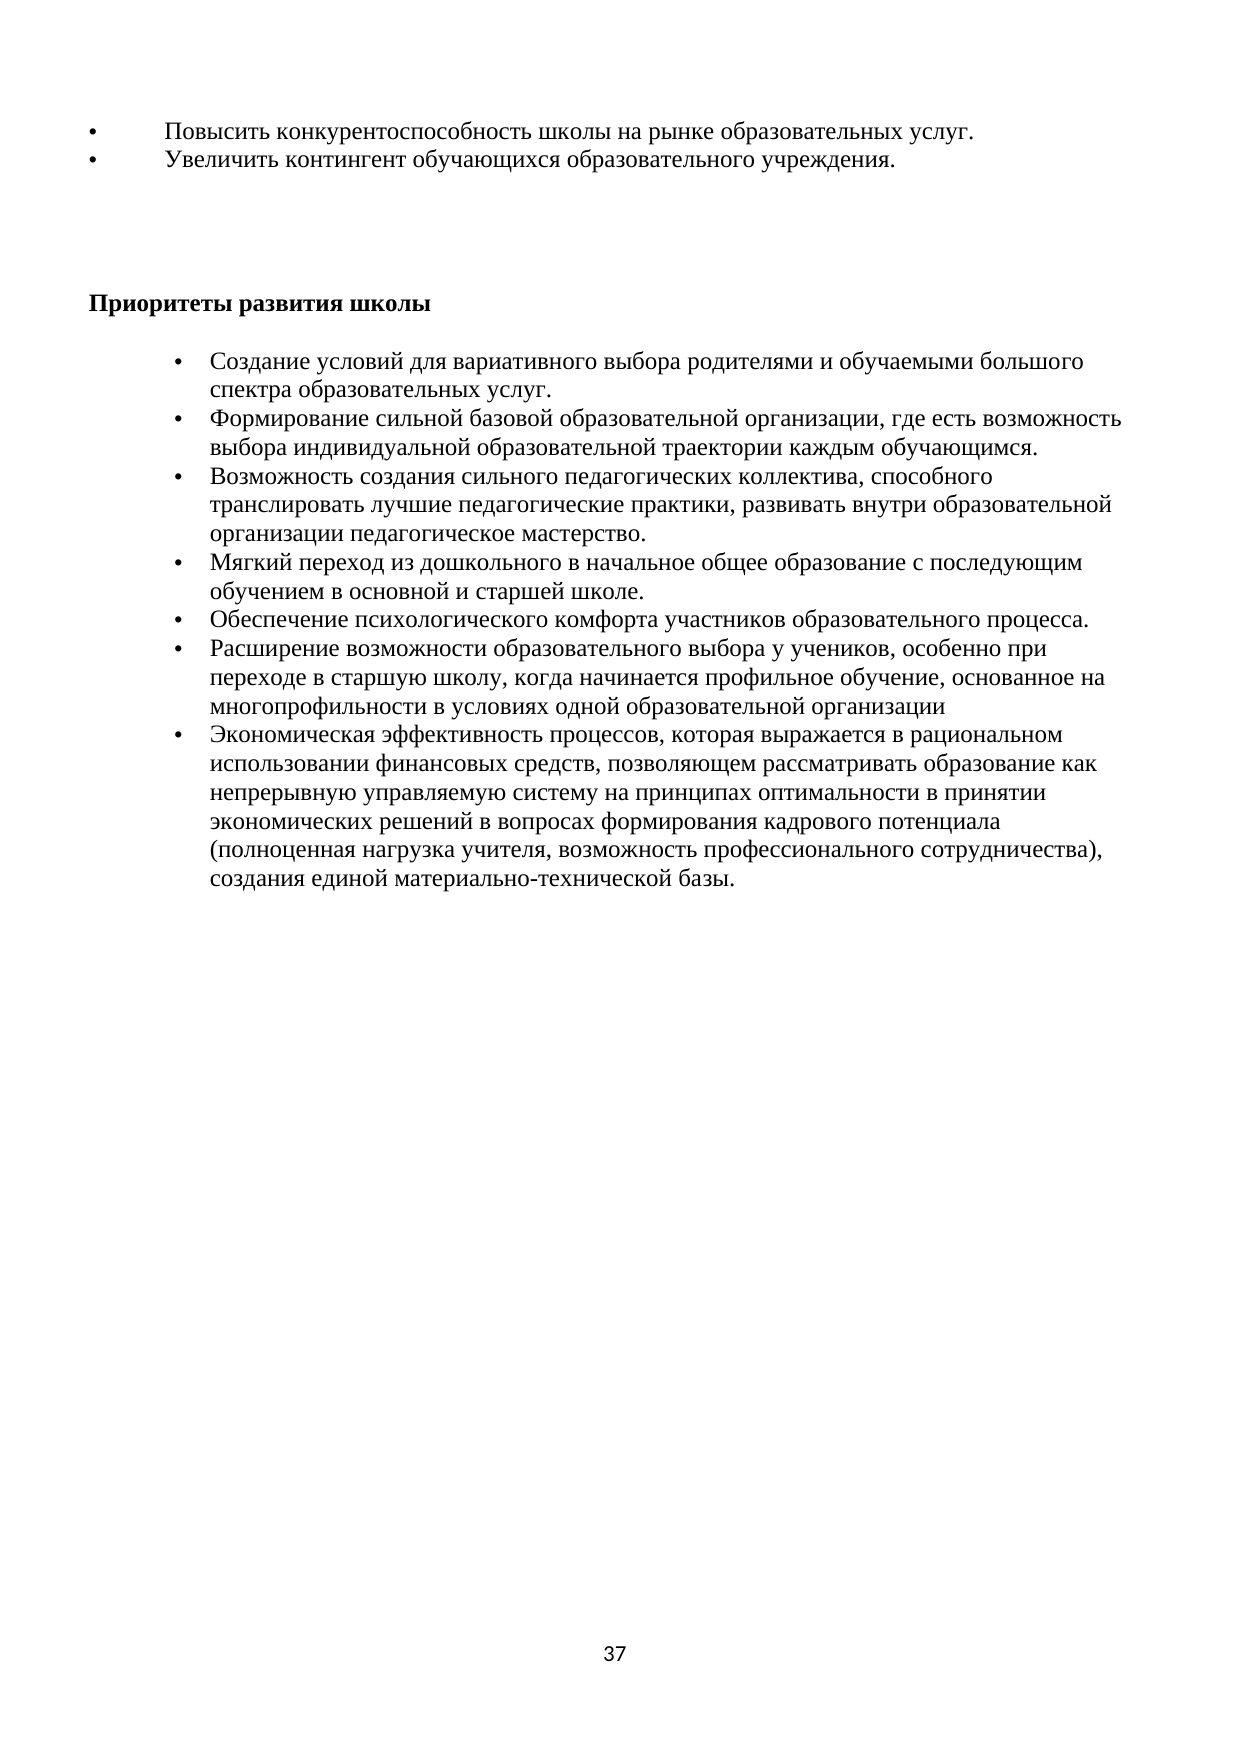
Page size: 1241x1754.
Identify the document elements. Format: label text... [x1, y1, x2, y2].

text Приоритеты развития школы [89, 288, 1148, 317]
list Обеспечение психологического комфорта участников образовательного процесса. [174, 604, 1148, 633]
list Повысить конкурентоспособность школы на рынке образовательных услуг. [89, 116, 1148, 144]
list Формирование сильной базовой образовательной организации, где есть возможность выбора индивидуальной образовательной траектории каждым обучающимся. [174, 403, 1148, 461]
list Расширение возможности образовательного выбора у учеников, особенно при переходе в старшую школу, когда начинается профильное обучение, основанное на многопрофильности в условиях одной образовательной организации [174, 633, 1148, 719]
list Возможность создания сильного педагогических коллектива, способного транслировать лучшие педагогические практики, развивать внутри образовательной организации педагогическое мастерство. [174, 461, 1148, 547]
list Увеличить контингент обучающихся образовательного учреждения. [89, 144, 1148, 173]
list Мягкий переход из дошкольного в начальное общее образование с последующим обучением в основной и старшей школе. [174, 547, 1148, 604]
list Создание условий для вариативного выбора родителями и обучаемыми большого спектра образовательных услуг. [174, 346, 1148, 403]
list Экономическая эффективность процессов, которая выражается в рациональном использовании финансовых средств, позволяющем рассматривать образование как непрерывную управляемую систему на принципах оптимальности в принятии экономических решений в вопросах формирования кадрового потенциала (полноценная нагрузка учителя, возможность профессионального сотрудничества), создания единой материально-технической базы. [174, 719, 1148, 892]
